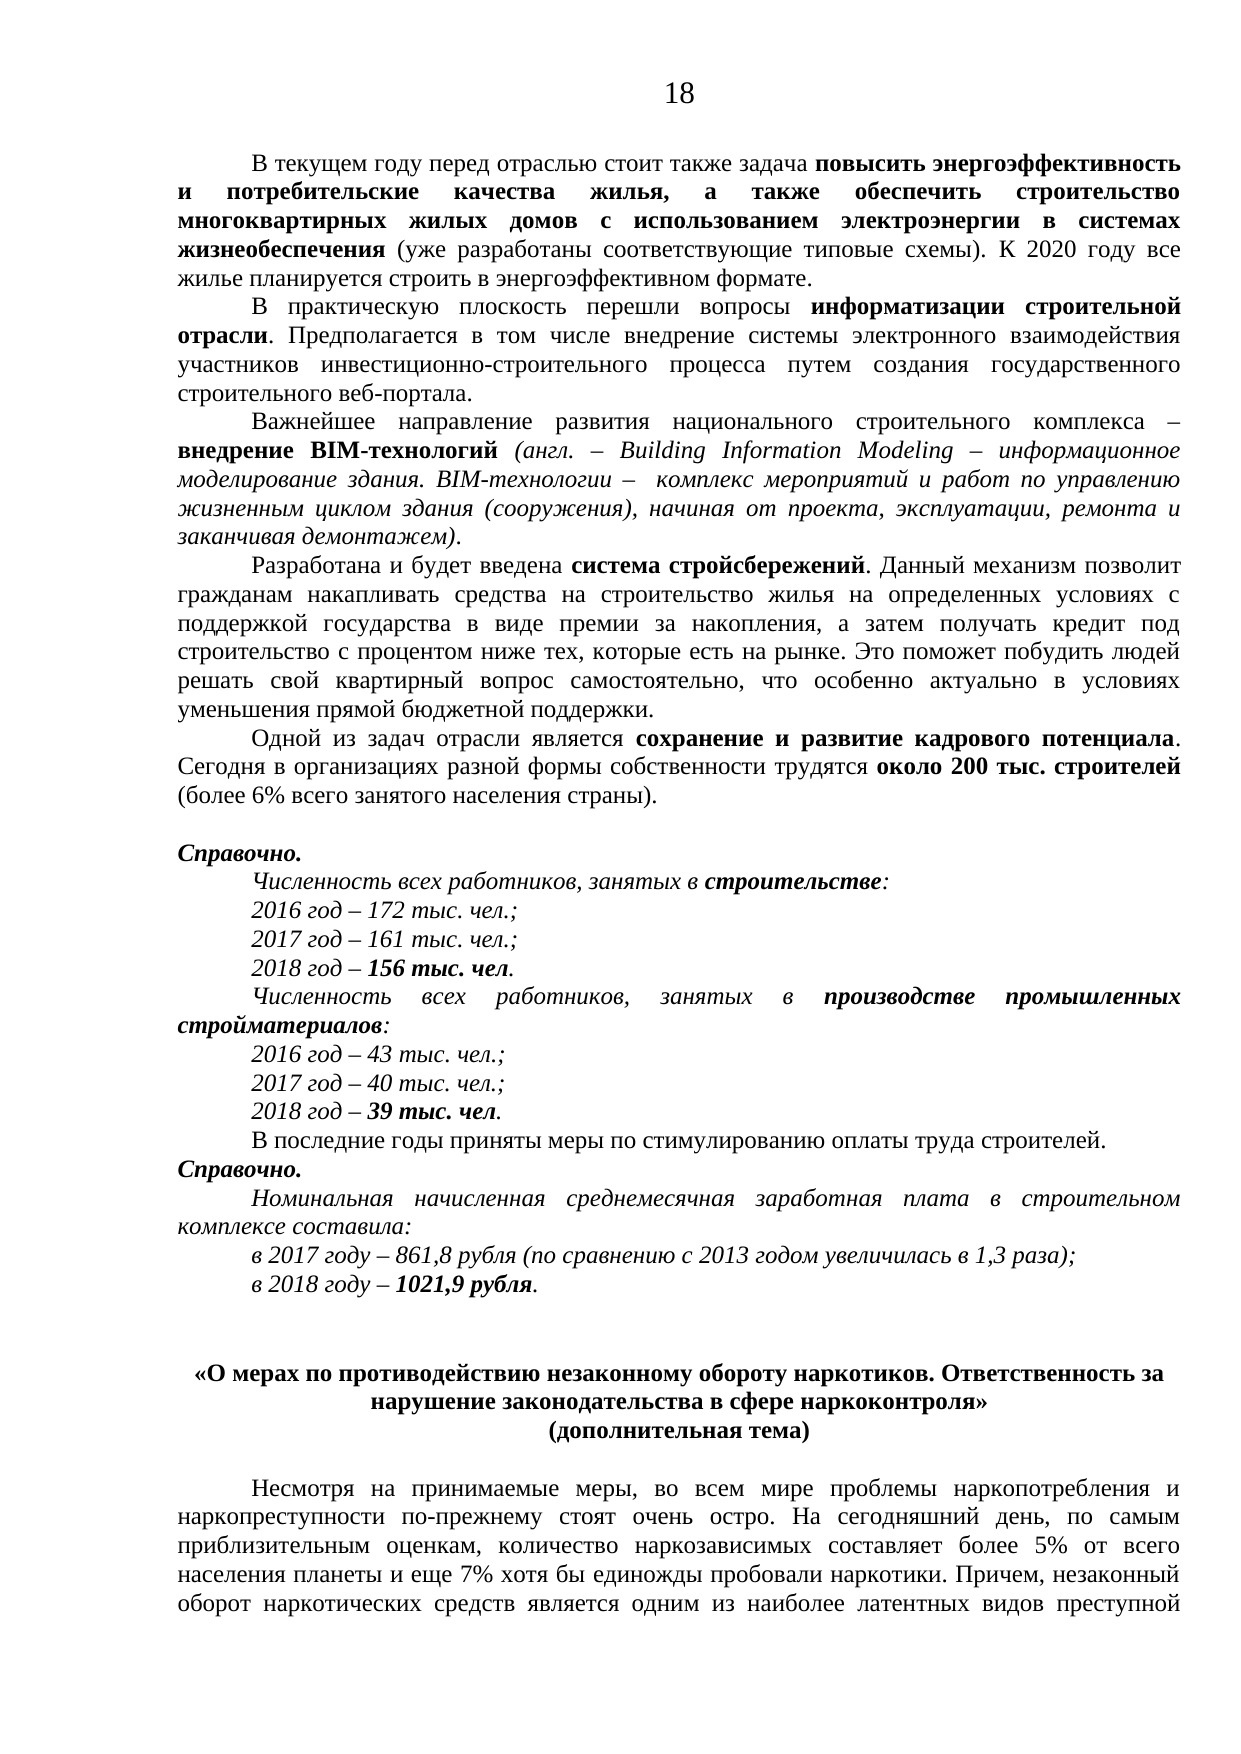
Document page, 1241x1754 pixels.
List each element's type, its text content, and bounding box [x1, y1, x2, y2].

text Номинальная начисленная среднемесячная заработная плата в строительном комплексе составила: [177, 1183, 1181, 1240]
text В текущем году перед отраслью стоит также задача повысить энергоэффективность и потребительские качества жилья, а также обеспечить строительство многоквартирных жилых домов с использованием электроэнергии в системах жизнеобеспечения (уже разработаны соответствующие типовые схемы). К 2020 году все жилье планируется строить в энергоэффективном формате. [177, 148, 1181, 291]
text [177, 1473, 1181, 1616]
text Справочно. [177, 838, 1181, 866]
text (дополнительная тема) [177, 1415, 1181, 1444]
text Численность всех работников, занятых в строительстве: [177, 866, 1181, 895]
text 2018 год – 39 тыс. чел. [177, 1096, 1181, 1125]
text 2016 год – 172 тыс. чел.; [177, 895, 1181, 924]
text Важнейшее направление развития национального строительного комплекса – внедрение BIM-технологий (англ. – Building Information Modeling – информационное моделирование здания. BIM-технологии – комплекс мероприятий и работ по управлению жизненным циклом здания (сооружения), начиная от проекта, эксплуатации, ремонта и заканчивая демонтажем). [177, 406, 1181, 550]
text «О мерах по противодействию незаконному обороту наркотиков. Ответственность за нарушение законодательства в сфере наркоконтроля» [177, 1358, 1181, 1415]
text 2018 год – 156 тыс. чел. [177, 953, 1181, 981]
text Численность всех работников, занятых в производстве промышленных стройматериалов: [177, 981, 1181, 1039]
text в 2018 году – 1021,9 рубля. [177, 1269, 1181, 1298]
text 2017 год – 161 тыс. чел.; [177, 924, 1181, 953]
text 2016 год – 43 тыс. чел.; [177, 1039, 1181, 1068]
text Разработана и будет введена система стройсбережений. Данный механизм позволит гражданам накапливать средства на строительство жилья на определенных условиях с поддержкой государства в виде премии за накопления, а затем получать кредит под строительство с процентом ниже тех, которые есть на рынке. Это поможет побудить людей решать свой квартирный вопрос самостоятельно, что особенно актуально в условиях уменьшения прямой бюджетной поддержки. [177, 550, 1181, 723]
text Справочно. [177, 1154, 1181, 1183]
text 2017 год – 40 тыс. чел.; [177, 1068, 1181, 1096]
text В последние годы приняты меры по стимулированию оплаты труда строителей. [177, 1125, 1181, 1154]
text Одной из задач отрасли является сохранение и развитие кадрового потенциала. Сегодня в организациях разной формы собственности трудятся около 200 тыс. строителей (более 6% всего занятого населения страны). [177, 723, 1181, 809]
text В практическую плоскость перешли вопросы информатизации строительной отрасли. Предполагается в том числе внедрение системы электронного взаимодействия участников инвестиционно-строительного процесса путем создания государственного строительного веб-портала. [177, 291, 1181, 406]
text в 2017 году – 861,8 рубля (по сравнению с 2013 годом увеличилась в 1,3 раза); [177, 1240, 1181, 1269]
